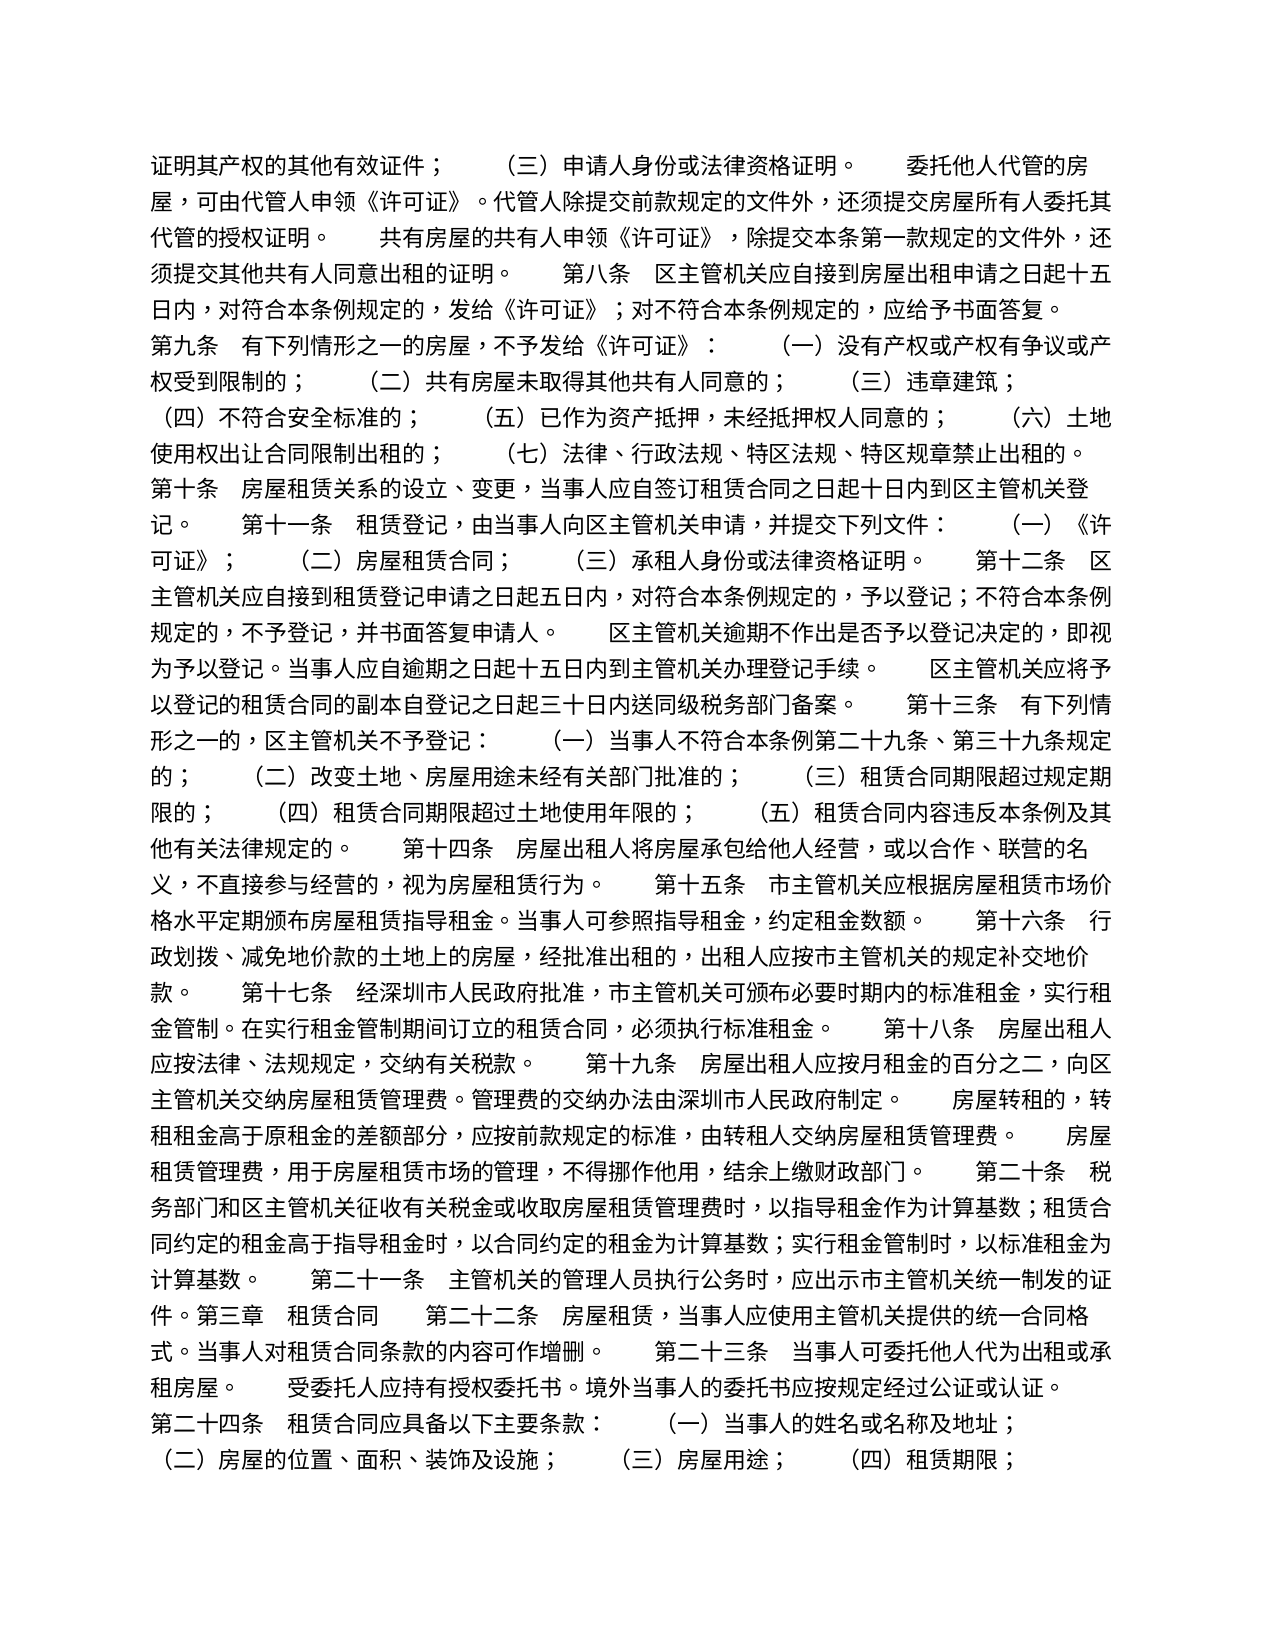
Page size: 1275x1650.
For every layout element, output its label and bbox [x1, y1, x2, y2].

text [150, 150, 1125, 1475]
